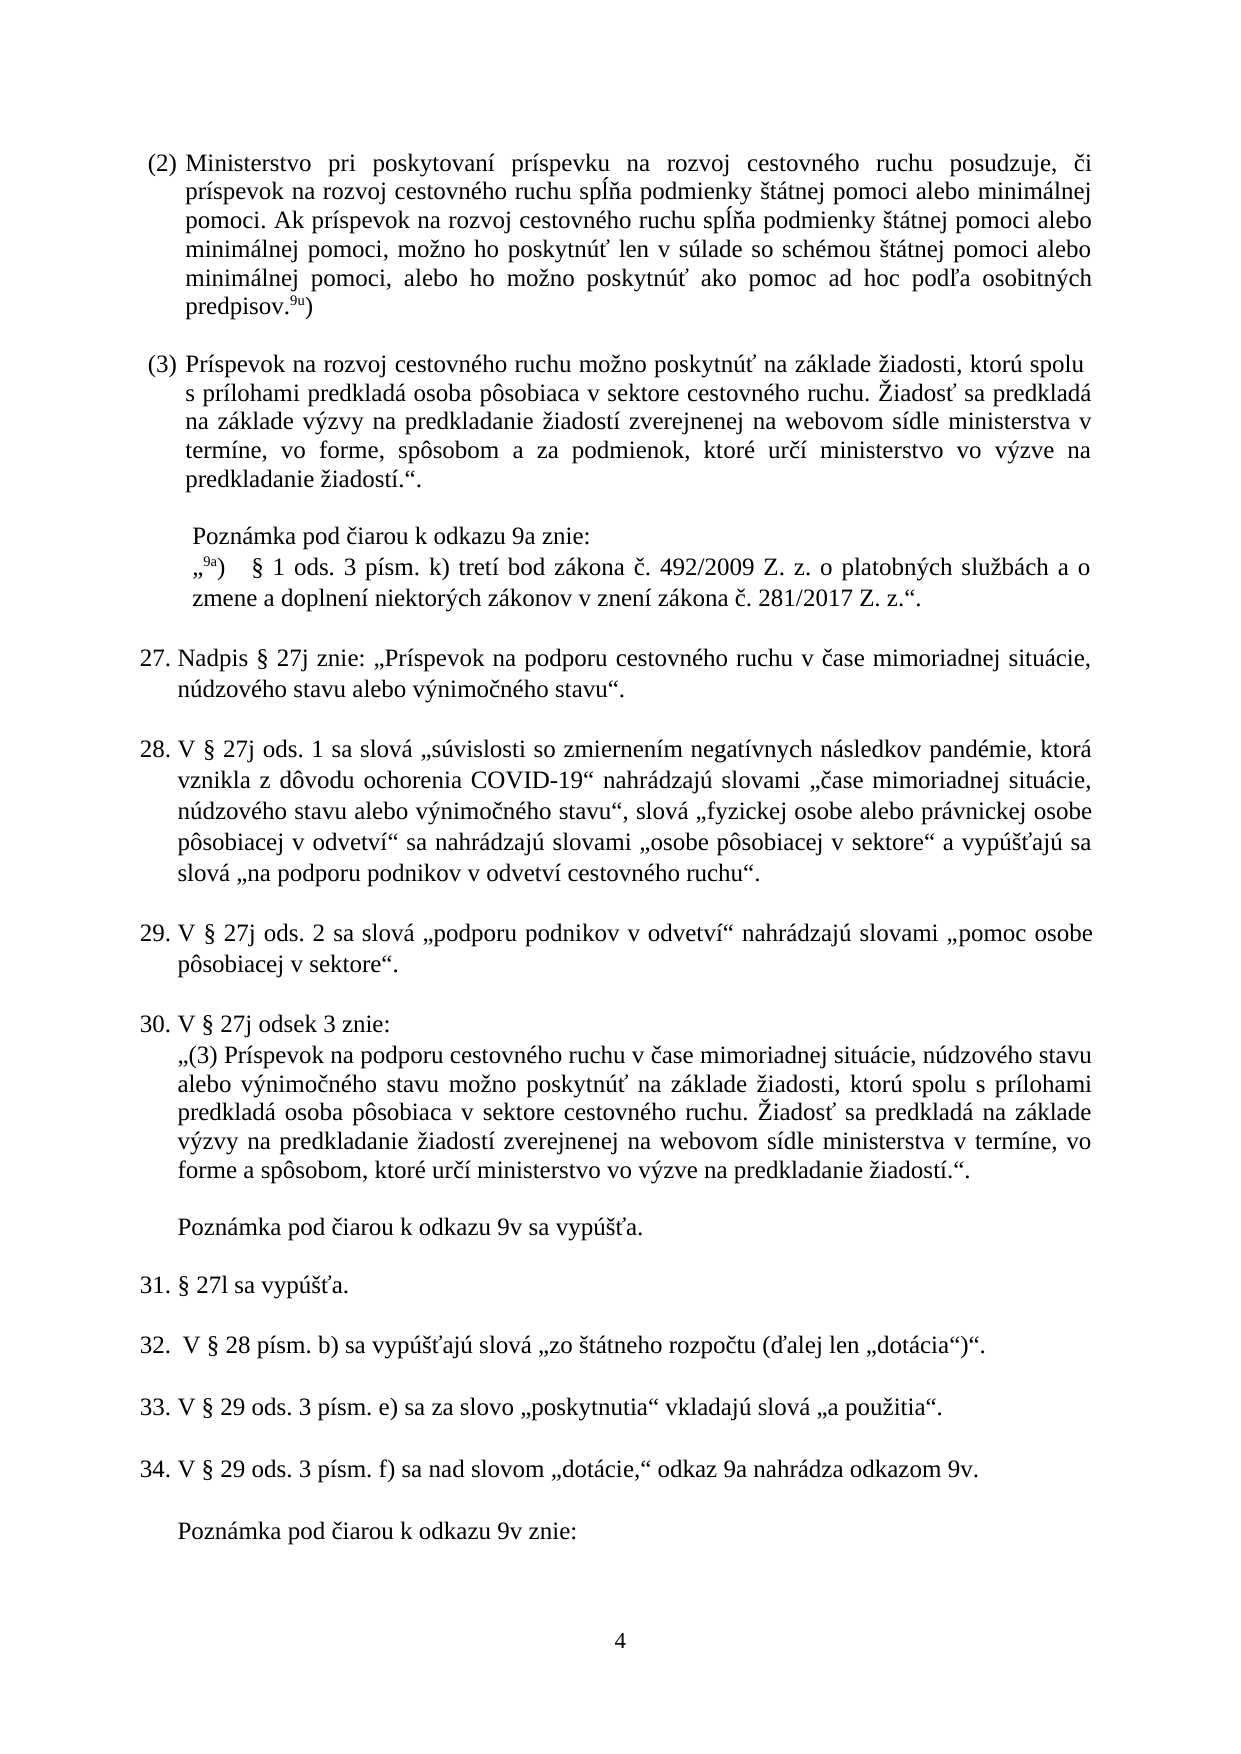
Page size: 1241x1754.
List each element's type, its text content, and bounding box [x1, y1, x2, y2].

list V § 28 písm. b) sa vypúšťajú slová „zo štátneho rozpočtu (ďalej len „dotácia“)“. [139, 1330, 1093, 1358]
text „(3) Príspevok na podporu cestovného ruchu v čase mimoriadnej situácie, núdzového stavu alebo výnimočného stavu možno poskytnúť na základe žiadosti, ktorú spolu s prílohami predkladá osoba pôsobiaca v sektore cestovného ruchu. Žiadosť sa predkladá na základe výzvy na predkladanie žiadostí zverejnenej na webovom sídle ministerstva v termíne, vo forme a spôsobom, ktoré určí ministerstvo vo výzve na predkladanie žiadostí.“. [177, 1040, 1093, 1184]
text Poznámka pod čiarou k odkazu 9v znie: [177, 1516, 1093, 1545]
text Poznámka pod čiarou k odkazu 9v sa vypúšťa. [177, 1212, 1093, 1241]
list V § 27j ods. 2 sa slová „podporu podnikov v odvetví“ nahrádzajú slovami „pomoc osobe pôsobiacej v sektore“. [139, 918, 1093, 978]
list Ministerstvo pri poskytovaní príspevku na rozvoj cestovného ruchu posudzuje, či príspevok na rozvoj cestovného ruchu spĺňa podmienky štátnej pomoci alebo minimálnej pomoci. Ak príspevok na rozvoj cestovného ruchu spĺňa podmienky štátnej pomoci alebo minimálnej pomoci, možno ho poskytnúť len v súlade so schémou štátnej pomoci alebo minimálnej pomoci, alebo ho možno poskytnúť ako pomoc ad hoc podľa osobitných predpisov.9u) [148, 148, 1093, 320]
list V § 29 ods. 3 písm. e) sa za slovo „poskytnutia“ vkladajú slová „a použitia“. [139, 1392, 1093, 1421]
list V § 27j odsek 3 znie: [139, 1009, 1093, 1038]
list § 27l sa vypúšťa. [139, 1270, 1093, 1299]
list V § 27j ods. 1 sa slová „súvislosti so zmiernením negatívnych následkov pandémie, ktorá vznikla z dôvodu ochorenia COVID-19“ nahrádzajú slovami „čase mimoriadnej situácie, núdzového stavu alebo výnimočného stavu“, slová „fyzickej osobe alebo právnickej osobe pôsobiacej v odvetví“ sa nahrádzajú slovami „osobe pôsobiacej v sektore“ a vypúšťajú sa slová „na podporu podnikov v odvetví cestovného ruchu“. [139, 734, 1093, 887]
text Poznámka pod čiarou k odkazu 9a znie: [192, 521, 1093, 550]
list Nadpis § 27j znie: „Príspevok na podporu cestovného ruchu v čase mimoriadnej situácie, núdzového stavu alebo výnimočného stavu“. [139, 643, 1093, 703]
list „9a) § 1 ods. 3 písm. k) tretí bod zákona č. 492/2009 Z. z. o platobných službách a o zmene a doplnení niektorých zákonov v znení zákona č. 281/2017 Z. z.“. [192, 552, 1093, 612]
list Príspevok na rozvoj cestovného ruchu možno poskytnúť na základe žiadosti, ktorú spolu s prílohami predkladá osoba pôsobiaca v sektore cestovného ruchu. Žiadosť sa predkladá na základe výzvy na predkladanie žiadostí zverejnenej na webovom sídle ministerstva v termíne, vo forme, spôsobom a za podmienok, ktoré určí ministerstvo vo výzve na predkladanie žiadostí.“. [148, 349, 1093, 493]
list V § 29 ods. 3 písm. f) sa nad slovom „dotácie,“ odkaz 9a nahrádza odkazom 9v. [139, 1454, 1093, 1483]
